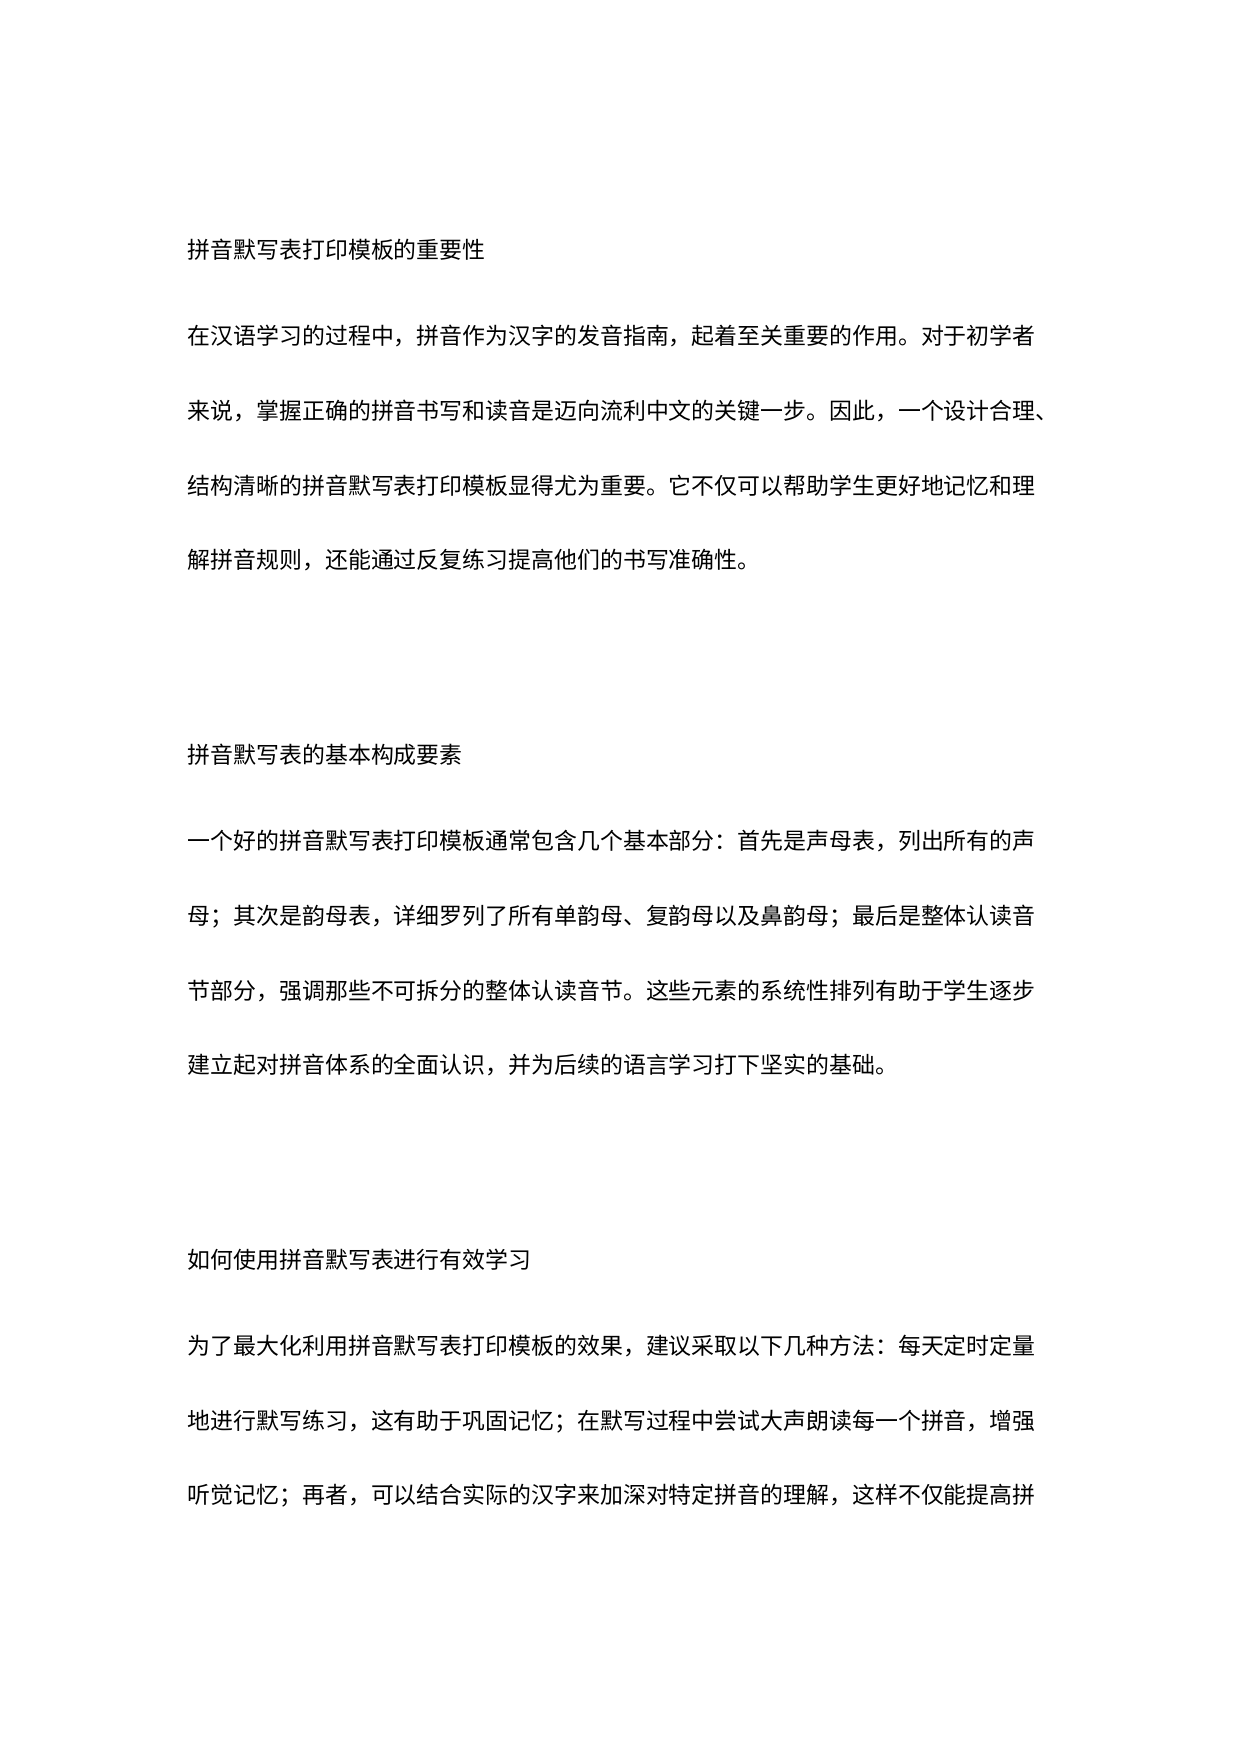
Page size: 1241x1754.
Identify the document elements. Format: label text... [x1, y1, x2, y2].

text 如何使用拼音默写表进行有效学习 [187, 1226, 1053, 1291]
text 拼音默写表打印模板的重要性 [187, 216, 1053, 281]
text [187, 1312, 1053, 1527]
text 一个好的拼音默写表打印模板通常包含几个基本部分：首先是声母表，列出所有的声母；其次是韵母表，详细罗列了所有单韵母、复韵母以及鼻韵母；最后是整体认读音节部分，强调那些不可拆分的整体认读音节。这些元素的系统性排列有助于学生逐步建立起对拼音体系的全面认识，并为后续的语言学习打下坚实的基础。 [187, 807, 1053, 1096]
text 在汉语学习的过程中，拼音作为汉字的发音指南，起着至关重要的作用。对于初学者来说，掌握正确的拼音书写和读音是迈向流利中文的关键一步。因此，一个设计合理、结构清晰的拼音默写表打印模板显得尤为重要。它不仅可以帮助学生更好地记忆和理解拼音规则，还能通过反复练习提高他们的书写准确性。 [187, 302, 1053, 591]
text 拼音默写表的基本构成要素 [187, 721, 1053, 786]
